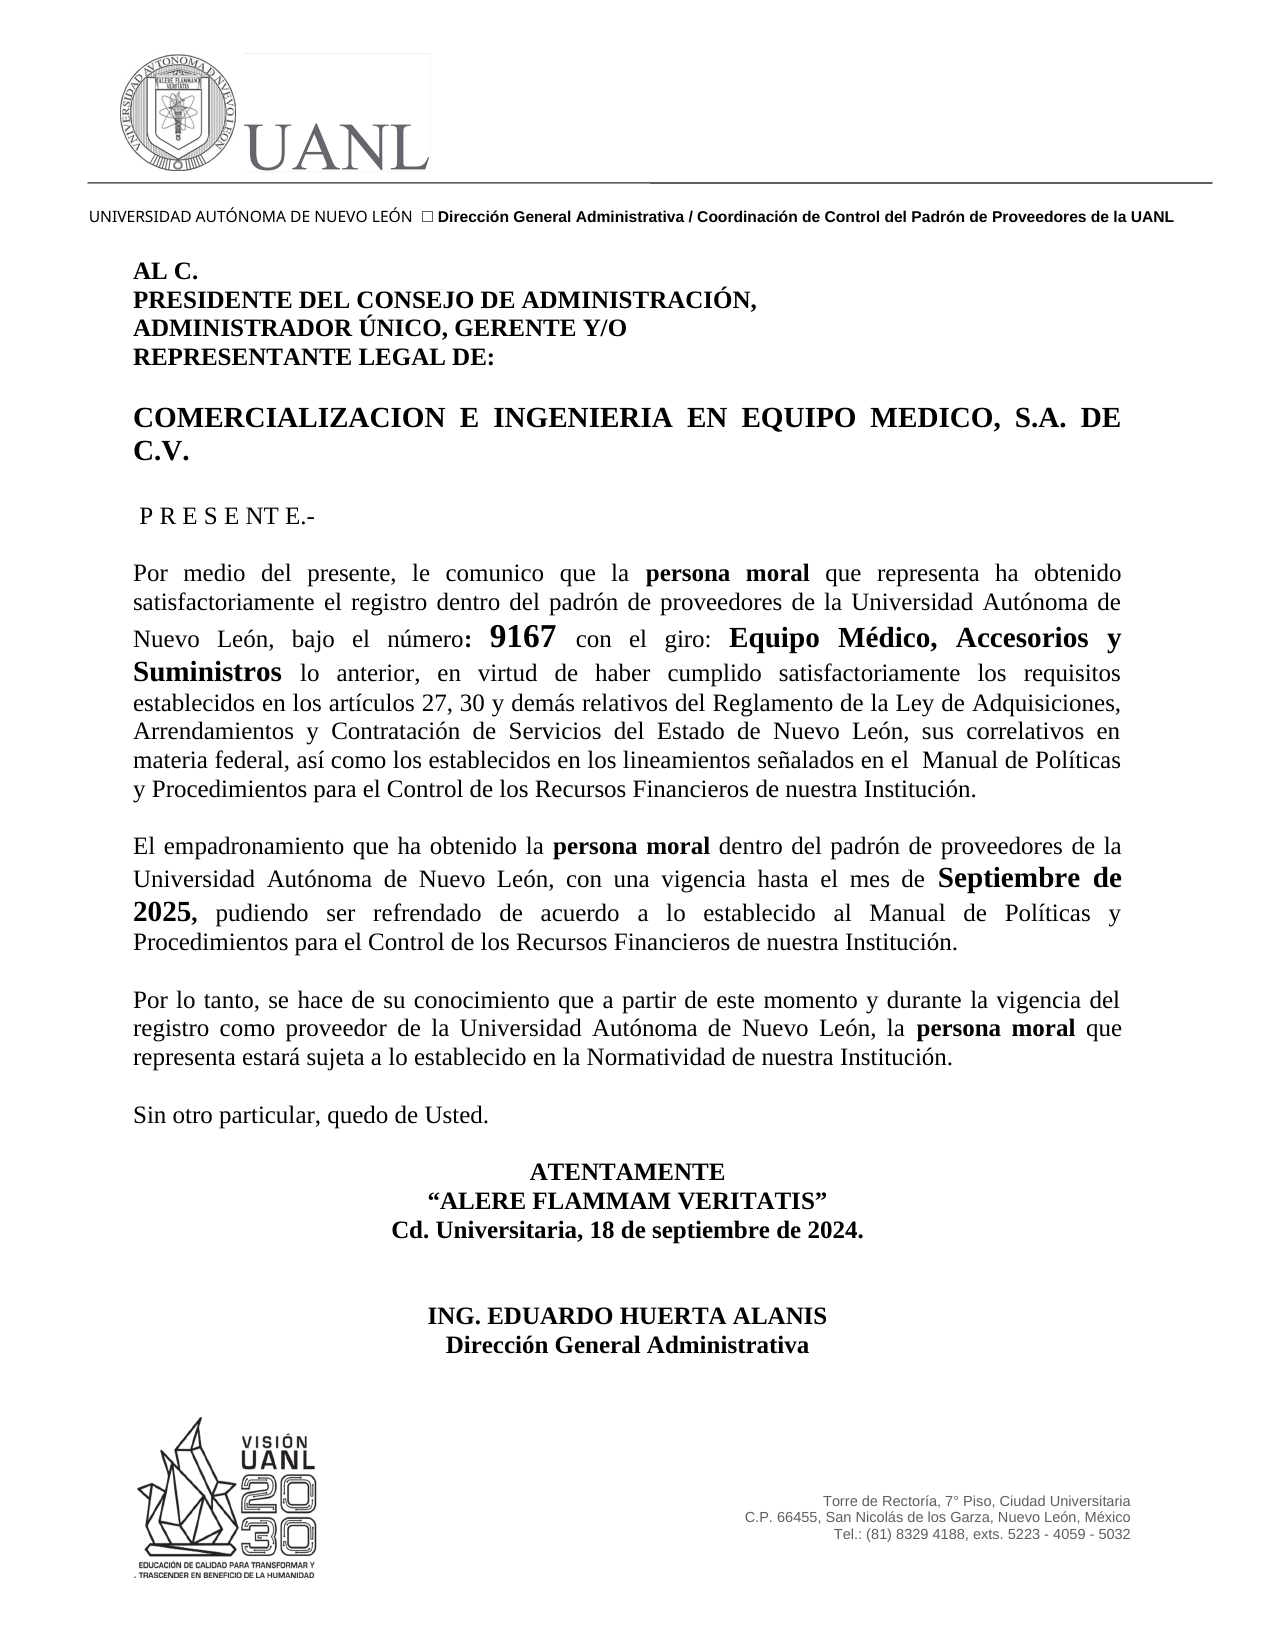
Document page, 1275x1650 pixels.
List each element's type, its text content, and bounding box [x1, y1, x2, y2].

subtitle Cd. Universitaria, 18 de septiembre de 2024. [133, 1215, 1122, 1243]
text COMERCIALIZACION E INGENIERIA EN EQUIPO MEDICO, S.A. DE C.V. [133, 400, 1122, 467]
picture [118, 53, 431, 172]
text Por lo tanto, se hace de su conocimiento que a partir de este momento y durante la vigencia del registro como proveedor de la Universidad Autónoma de Nuevo León, la persona moral que representa estará sujeta a lo establecido en la Normatividad de nuestra Institución. [133, 985, 1122, 1071]
text P R E S E NT E.- [133, 501, 1122, 529]
text Sin otro particular, quedo de Usted. [133, 1100, 1122, 1128]
text PRESIDENTE DEL CONSEJO DE ADMINISTRACIÓN, [133, 285, 1122, 313]
text Dirección General Administrativa [133, 1330, 1122, 1358]
text El empadronamiento que ha obtenido la persona moral dentro del padrón de proveedores de la Universidad Autónoma de Nuevo León, con una vigencia hasta el mes de Septiembre de 2025, pudiendo ser refrendado de acuerdo a lo establecido al Manual de Políticas y Procedimientos para el Control de los Recursos Financieros de nuestra Institución. [133, 831, 1122, 956]
picture [137, 1417, 318, 1578]
text ATENTAMENTE [133, 1157, 1122, 1186]
text “ALERE FLAMMAM VERITATIS” [133, 1186, 1122, 1215]
text AL C. [133, 256, 1122, 285]
text REPRESENTANTE LEGAL DE: [133, 342, 1122, 371]
text ING. EDUARDO HUERTA ALANIS [133, 1301, 1122, 1330]
text Por medio del presente, le comunico que la persona moral que representa ha obtenido satisfactoriamente el registro dentro del padrón de proveedores de la Universidad Autónoma de Nuevo León, bajo el número: 9167 con el giro: Equipo Médico, Accesorios y Suministros lo anterior, en virtud de haber cumplido satisfactoriamente los requisitos establecidos en los artículos 27, 30 y demás relativos del Reglamento de la Ley de Adquisiciones, Arrendamientos y Contratación de Servicios del Estado de Nuevo León, sus correlativos en materia federal, así como los establecidos en los lineamientos señalados en el Manual de Políticas y Procedimientos para el Control de los Recursos Financieros de nuestra Institución. [133, 558, 1122, 803]
text ADMINISTRADOR ÚNICO, GERENTE Y/O [133, 313, 1122, 342]
